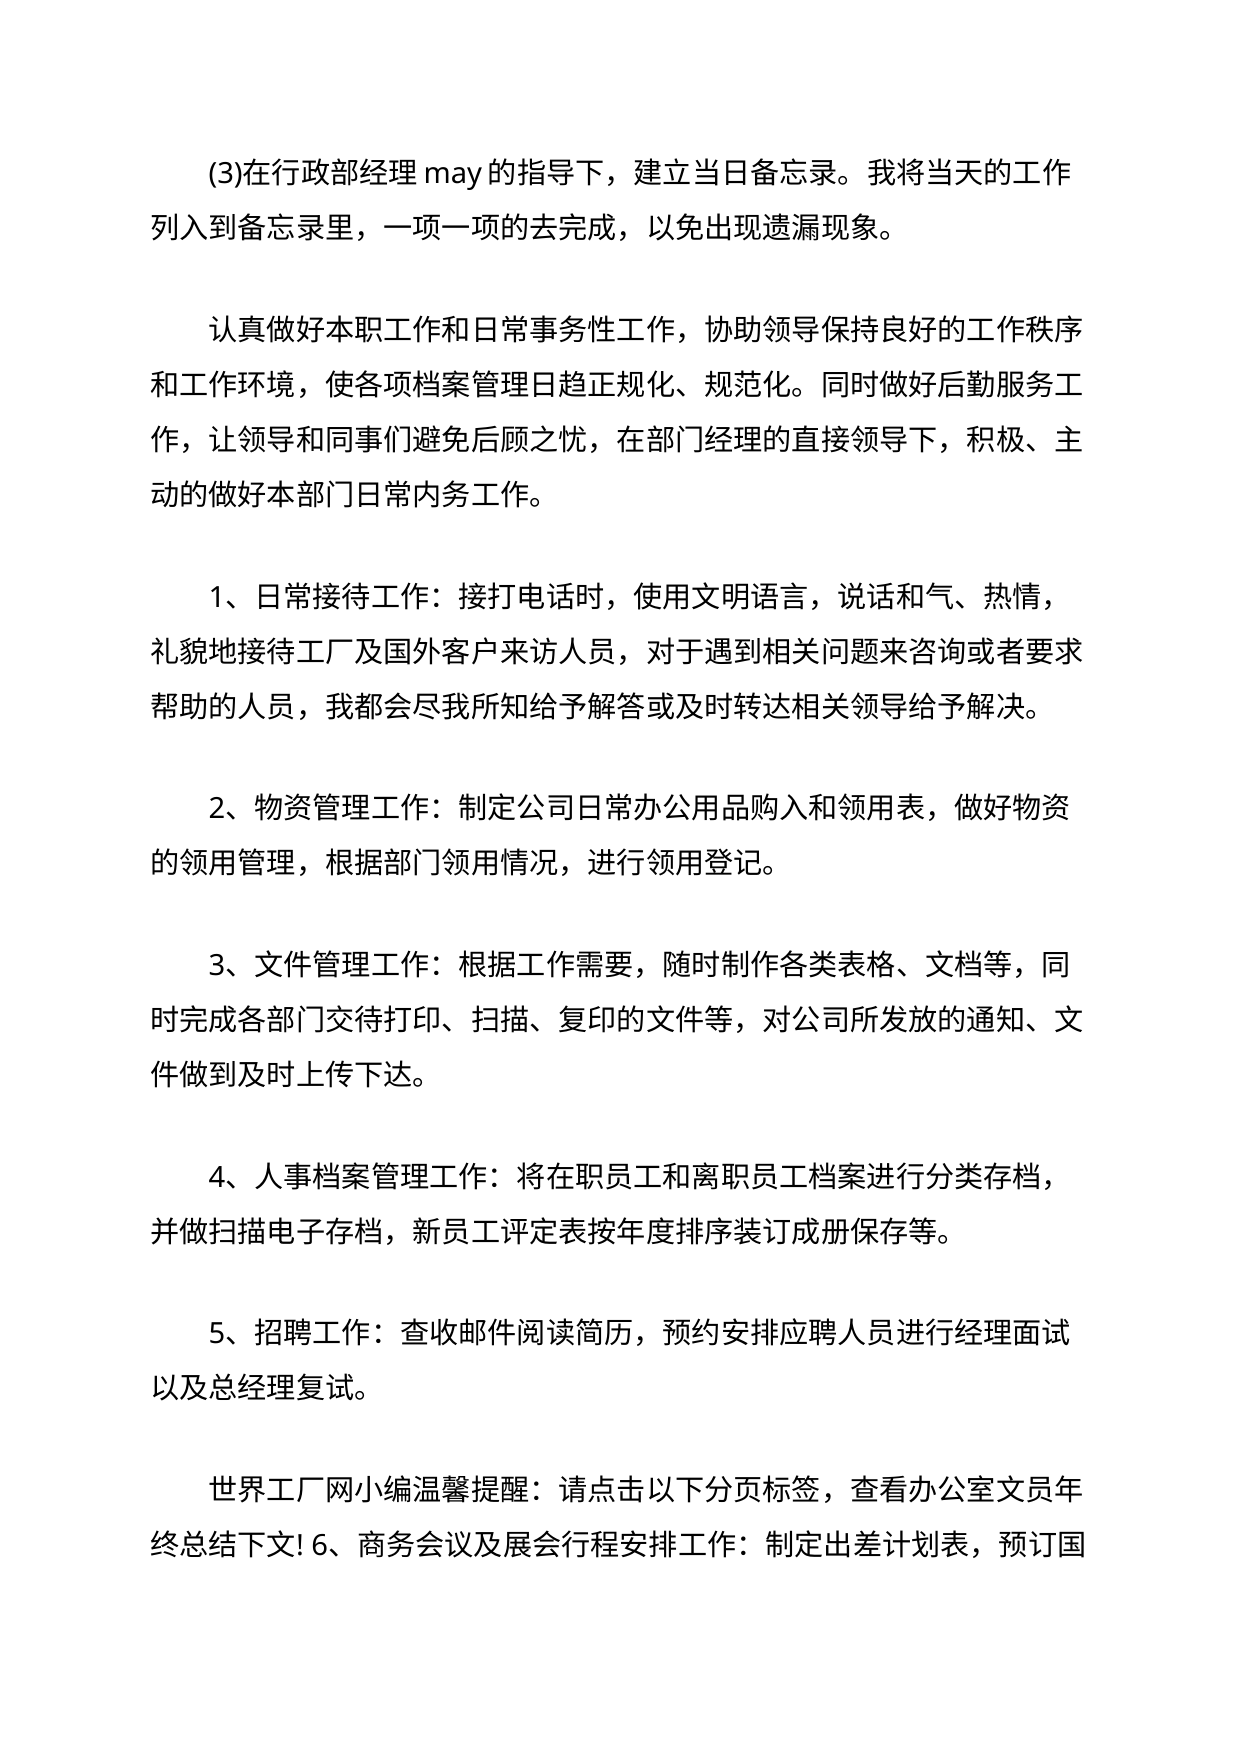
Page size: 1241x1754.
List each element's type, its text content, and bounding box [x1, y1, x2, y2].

text 5、招聘工作：查收邮件阅读简历，预约安排应聘人员进行经理面试以及总经理复试。 [150, 1310, 1090, 1407]
text 3、文件管理工作：根据工作需要，随时制作各类表格、文档等，同时完成各部门交待打印、扫描、复印的文件等，对公司所发放的通知、文件做到及时上传下达。 [150, 942, 1090, 1094]
text (3)在行政部经理may的指导下，建立当日备忘录。我将当天的工作列入到备忘录里，一项一项的去完成，以免出现遗漏现象。 [150, 150, 1090, 247]
text 4、人事档案管理工作：将在职员工和离职员工档案进行分类存档，并做扫描电子存档，新员工评定表按年度排序装订成册保存等。 [150, 1153, 1090, 1251]
text 2、物资管理工作：制定公司日常办公用品购入和领用表，做好物资的领用管理，根据部门领用情况，进行领用登记。 [150, 785, 1090, 882]
text 认真做好本职工作和日常事务性工作，协助领导保持良好的工作秩序和工作环境，使各项档案管理日趋正规化、规范化。同时做好后勤服务工作，让领导和同事们避免后顾之忧，在部门经理的直接领导下，积极、主动的做好本部门日常内务工作。 [150, 307, 1090, 514]
text 1、日常接待工作：接打电话时，使用文明语言，说话和气、热情，礼貌地接待工厂及国外客户来访人员，对于遇到相关问题来咨询或者要求帮助的人员，我都会尽我所知给予解答或及时转达相关领导给予解决。 [150, 573, 1090, 725]
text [150, 1467, 1090, 1564]
